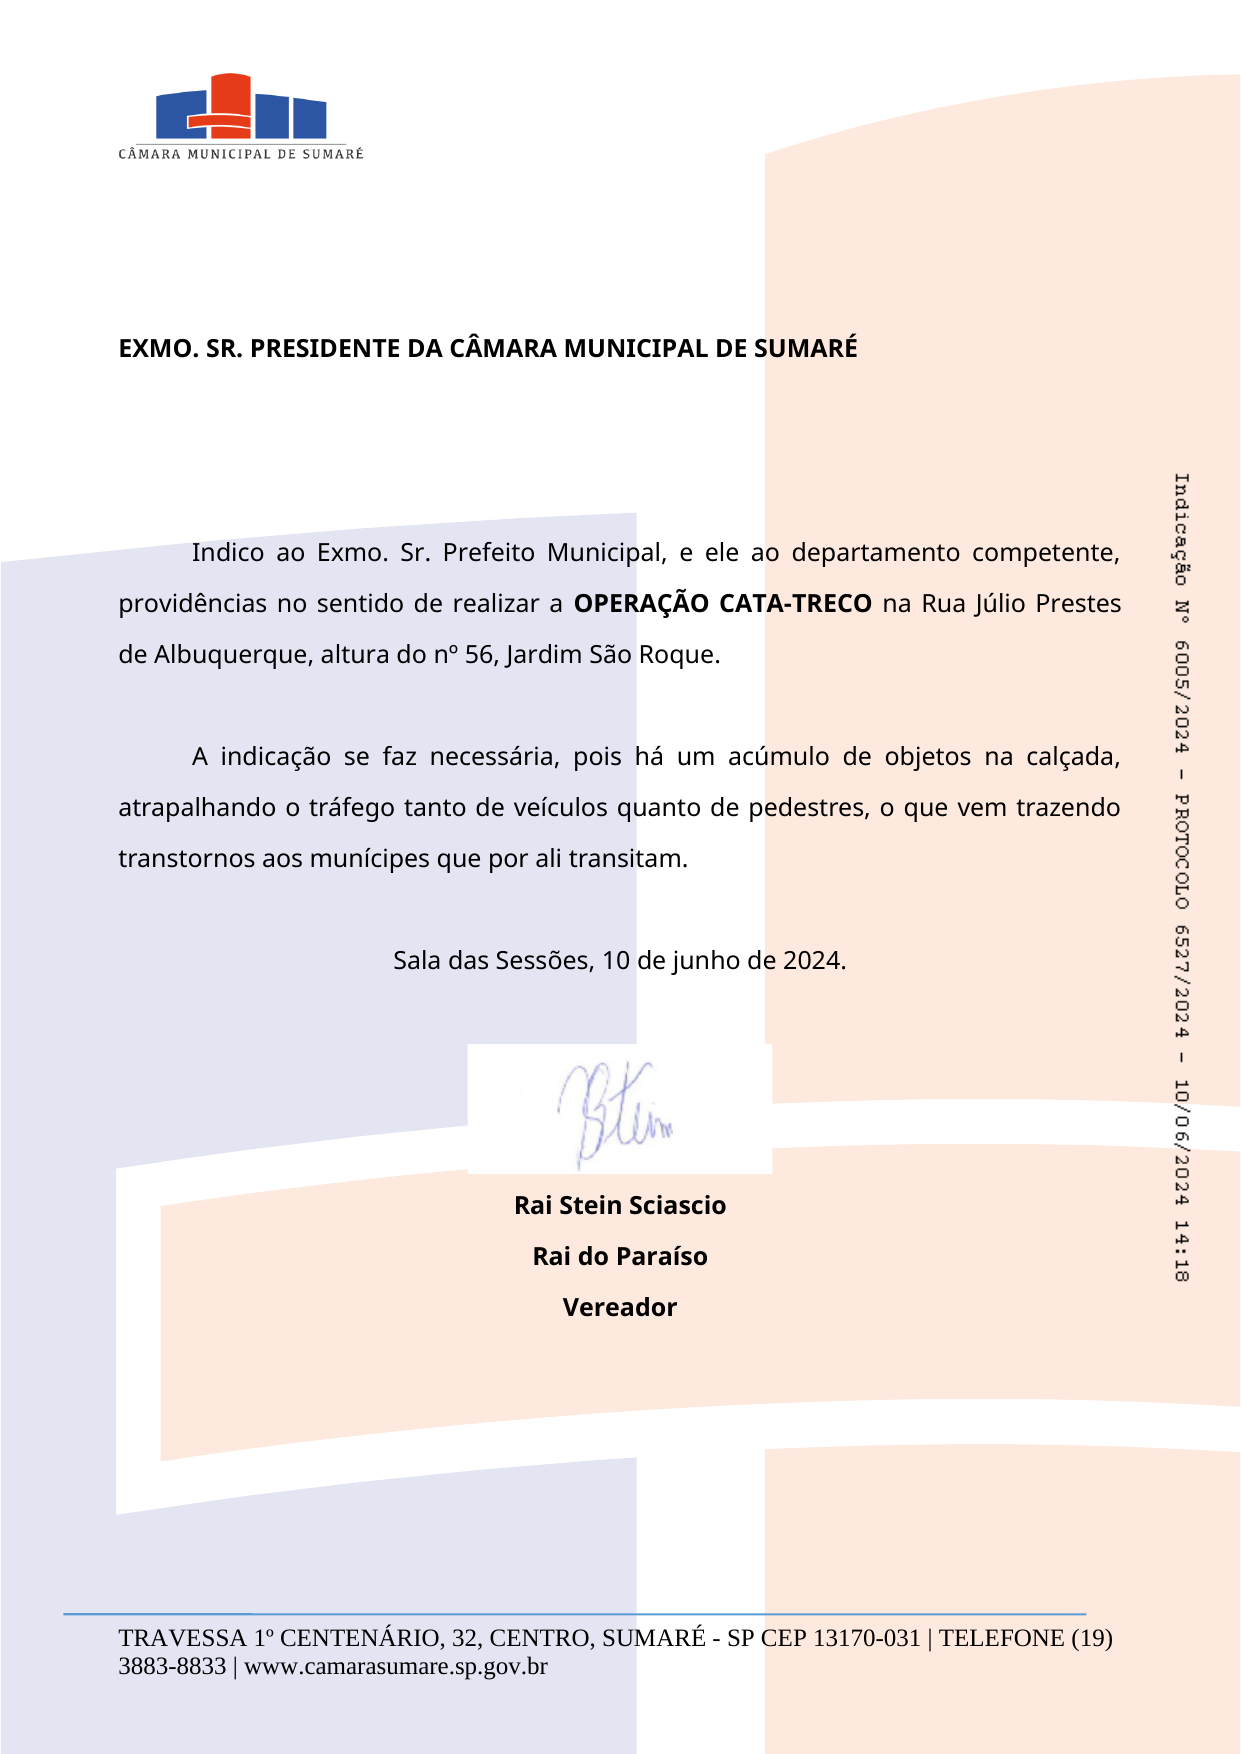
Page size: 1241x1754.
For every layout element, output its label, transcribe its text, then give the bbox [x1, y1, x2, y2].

text Sala das Sessões, 10 de junho de 2024. [118, 943, 1122, 977]
picture [1150, 468, 1213, 1286]
text Rai do Paraíso [118, 1239, 1122, 1273]
text Vereador [118, 1290, 1122, 1324]
text A indicação se faz necessária, pois há um acúmulo de objetos na calçada, atrapalhando o tráfego tanto de veículos quanto de pedestres, o que vem trazendo transtornos aos munícipes que por ali transitam. [118, 739, 1122, 875]
text Indico ao Exmo. Sr. Prefeito Municipal, e ele ao departamento competente, providências no sentido de realizar a OPERAÇÃO CATA-TRECO na Rua Júlio Prestes de Albuquerque, altura do nº 56, Jardim São Roque. [118, 534, 1122, 671]
picture [118, 73, 365, 161]
text Rai Stein Sciascio [118, 1188, 1122, 1222]
text EXMO. SR. PRESIDENTE DA CÂMARA MUNICIPAL DE SUMARÉ [118, 330, 1122, 364]
